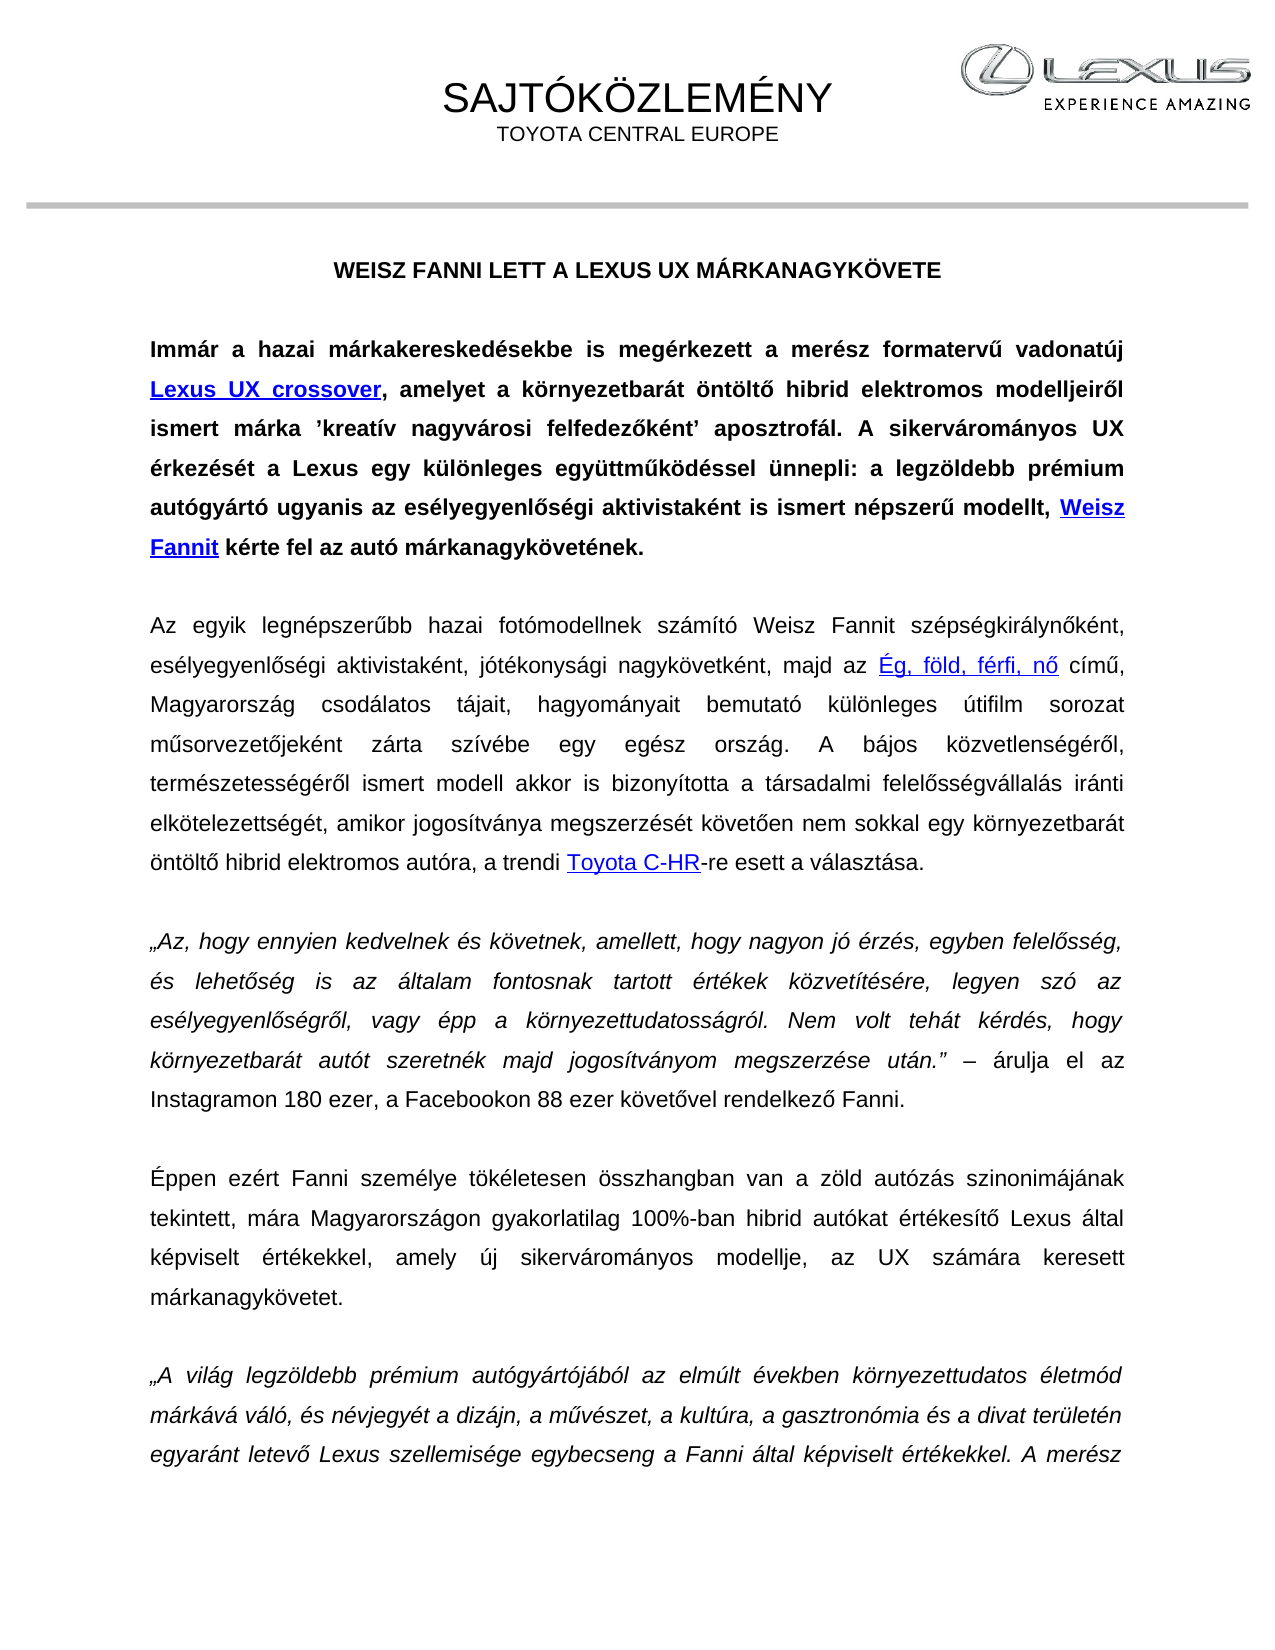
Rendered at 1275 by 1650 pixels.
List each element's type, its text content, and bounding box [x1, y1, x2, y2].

picture [935, 33, 1275, 135]
text Éppen ezért Fanni személye tökéletesen összhangban van a zöld autózás szinonimájának tekintett, mára Magyarországon gyakorlatilag 100%-ban hibrid autókat értékesítő Lexus által képviselt értékekkel, amely új sikervárományos modellje, az UX számára keresett márkanagykövetet. [150, 1165, 1125, 1310]
text Immár a hazai márkakereskedésekbe is megérkezett a merész formatervű vadonatúj Lexus UX crossover, amelyet a környezetbarát öntöltő hibrid elektromos modelljeiről ismert márka ’kreatív nagyvárosi felfedezőként’ aposztrofál. A sikervárományos UX érkezését a Lexus egy különleges együttműködéssel ünnepli: a legzöldebb prémium autógyártó ugyanis az esélyegyenlőségi aktivistaként is ismert népszerű modellt, Weisz Fannit kérte fel az autó márkanagykövetének. [150, 336, 1125, 560]
text „Az, hogy ennyien kedvelnek és követnek, amellett, hogy nagyon jó érzés, egyben felelősség, és lehetőség is az általam fontosnak tartott értékek közvetítésére, legyen szó az esélyegyenlőségről, vagy épp a környezettudatosságról. Nem volt tehát kérdés, hogy környezetbarát autót szeretnék majd jogosítványom megszerzése után.” – árulja el az Instagramon 180 ezer, a Facebookon 88 ezer követővel rendelkező Fanni. [150, 928, 1125, 1112]
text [150, 1362, 1125, 1468]
text Az egyik legnépszerűbb hazai fotómodellnek számító Weisz Fannit szépségkirálynőként, esélyegyenlőségi aktivistaként, jótékonysági nagykövetként, majd az Ég, föld, férfi, nő című, Magyarország csodálatos tájait, hagyományait bemutató különleges útifilm sorozat műsorvezetőjeként zárta szívébe egy egész ország. A bájos közvetlenségéről, természetességéről ismert modell akkor is bizonyította a társadalmi felelősségvállalás iránti elkötelezettségét, amikor jogosítványa megszerzését követően nem sokkal egy környezetbarát öntöltő hibrid elektromos autóra, a trendi Toyota C-HR-re esett a választása. [150, 612, 1125, 876]
text WEISZ FANNI LETT A LEXUS UX MÁRKANAGYKÖVETE [150, 257, 1125, 283]
